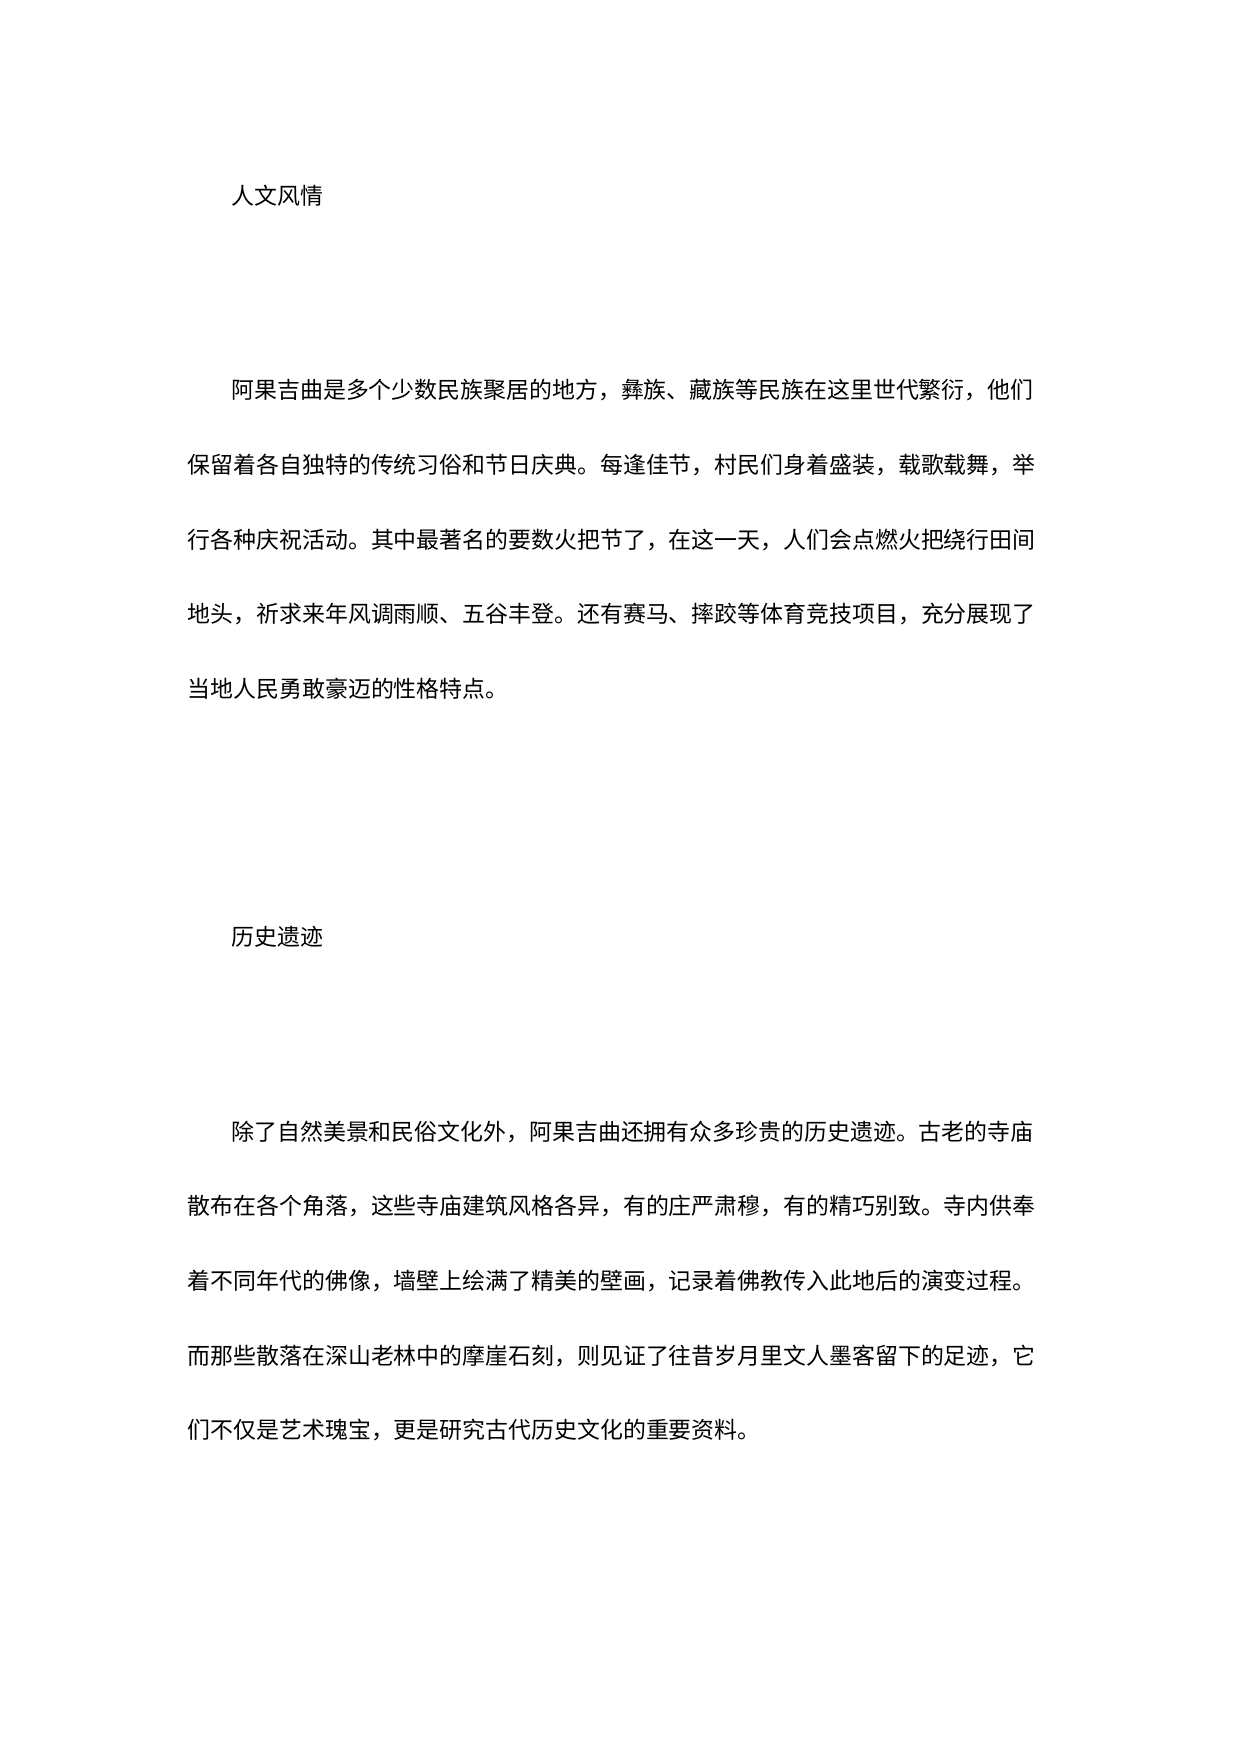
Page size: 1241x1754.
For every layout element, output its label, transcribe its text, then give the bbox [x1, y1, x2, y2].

text 人文风情 [187, 162, 1053, 227]
text 历史遗迹 [187, 903, 1053, 968]
text 除了自然美景和民俗文化外，阿果吉曲还拥有众多珍贵的历史遗迹。古老的寺庙散布在各个角落，这些寺庙建筑风格各异，有的庄严肃穆，有的精巧别致。寺内供奉着不同年代的佛像，墙壁上绘满了精美的壁画，记录着佛教传入此地后的演变过程。而那些散落在深山老林中的摩崖石刻，则见证了往昔岁月里文人墨客留下的足迹，它们不仅是艺术瑰宝，更是研究古代历史文化的重要资料。 [187, 1098, 1053, 1461]
text 阿果吉曲是多个少数民族聚居的地方，彝族、藏族等民族在这里世代繁衍，他们保留着各自独特的传统习俗和节日庆典。每逢佳节，村民们身着盛装，载歌载舞，举行各种庆祝活动。其中最著名的要数火把节了，在这一天，人们会点燃火把绕行田间地头，祈求来年风调雨顺、五谷丰登。还有赛马、摔跤等体育竞技项目，充分展现了当地人民勇敢豪迈的性格特点。 [187, 356, 1053, 720]
